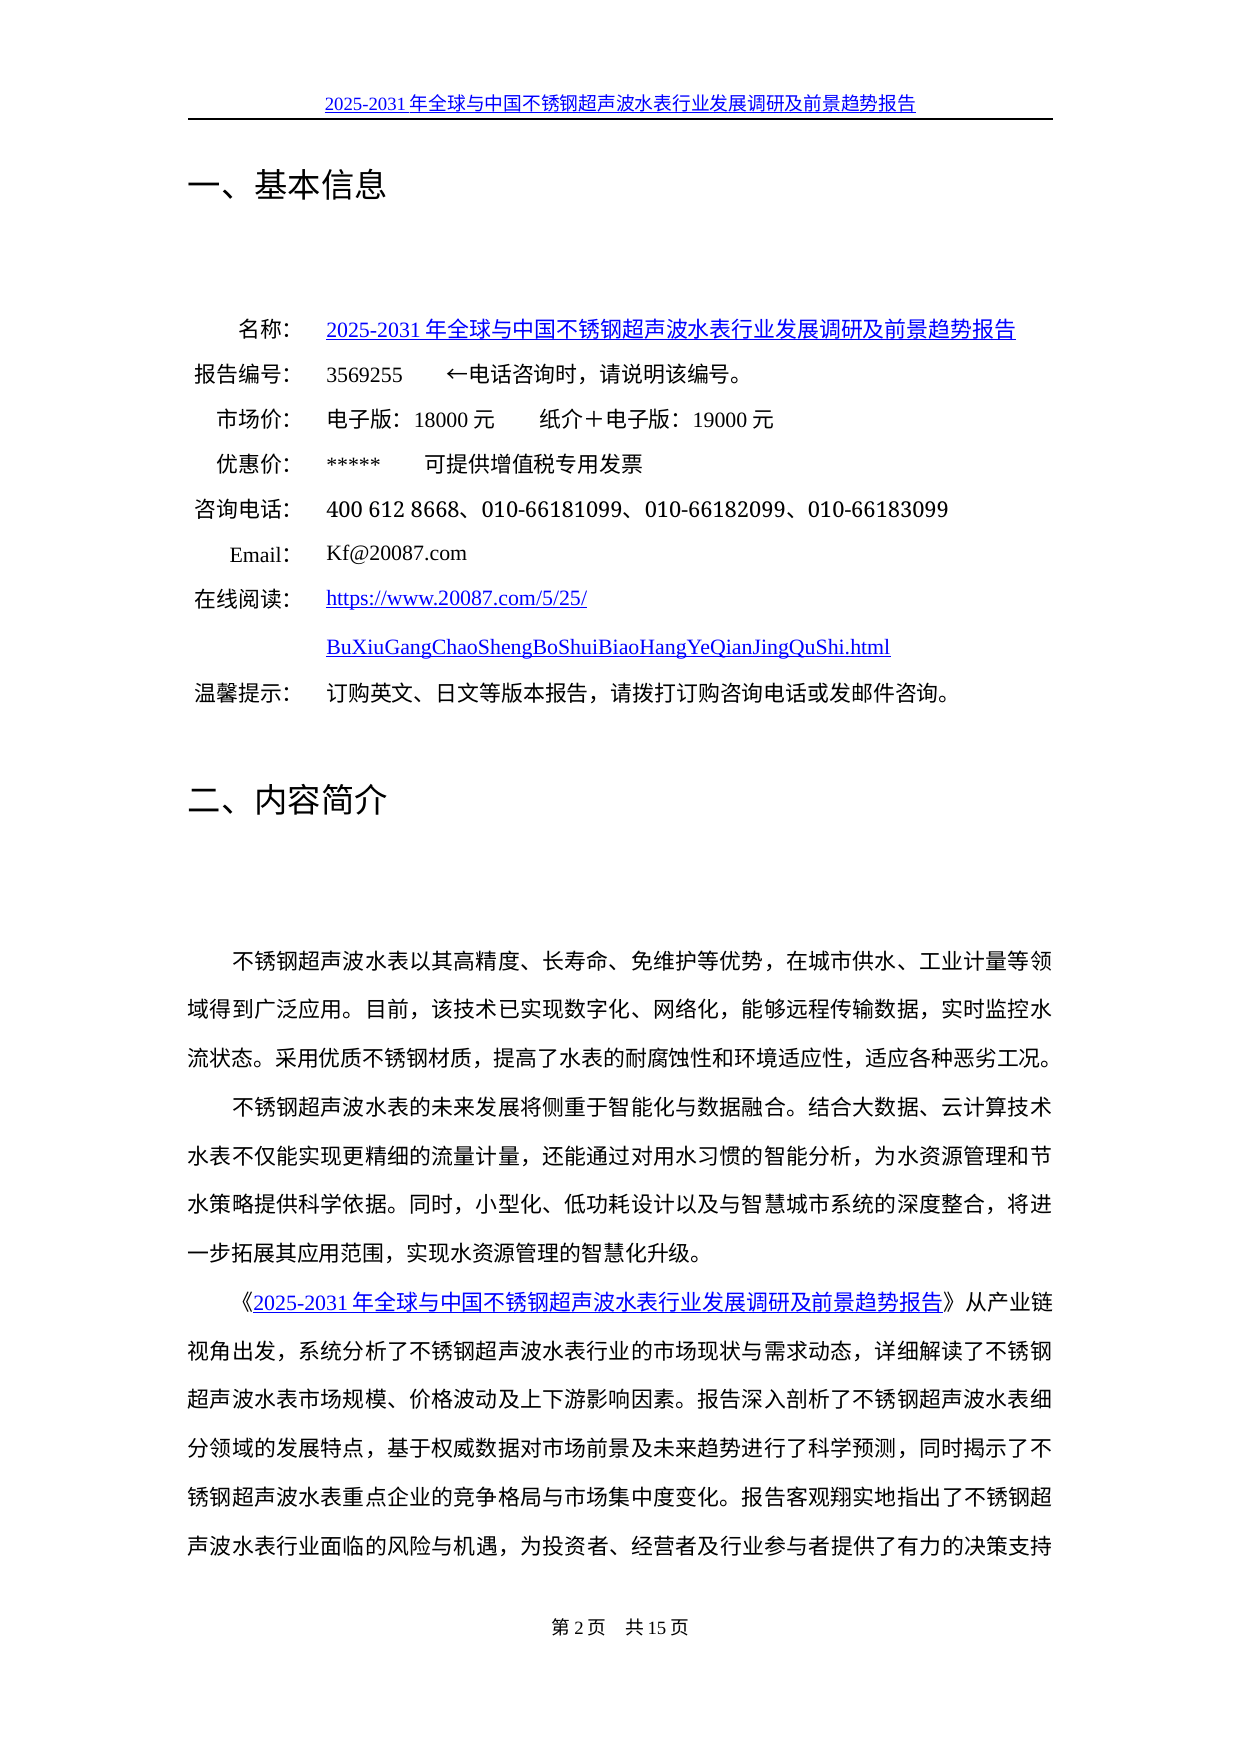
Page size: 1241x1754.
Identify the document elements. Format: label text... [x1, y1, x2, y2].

table_cell 在线阅读： [167, 582, 315, 675]
table_cell Kf@20087.com [315, 537, 1073, 582]
table_header 名称： [167, 312, 315, 357]
title 一、基本信息 [187, 150, 1053, 215]
table_cell 优惠价： [167, 447, 315, 492]
table_cell 市场价： [167, 402, 315, 447]
table_cell [315, 582, 1073, 675]
title 二、内容简介 [187, 766, 1053, 831]
table_cell 订购英文、日文等版本报告，请拨打订购咨询电话或发邮件咨询。 [315, 675, 1073, 720]
table_cell 3569255 ←电话咨询时，请说明该编号。 [315, 357, 1073, 402]
table_cell 电子版：18000 元 纸介＋电子版：19000 元 [315, 402, 1073, 447]
table_header 2025-2031年全球与中国不锈钢超声波水表行业发展调研及前景趋势报告 [315, 312, 1073, 357]
table_cell 温馨提示： [167, 675, 315, 720]
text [187, 943, 1053, 1561]
table_cell Email： [167, 537, 315, 582]
table_cell 咨询电话： [167, 492, 315, 537]
table_cell ***** 可提供增值税专用发票 [315, 447, 1073, 492]
table_cell 报告编号： [167, 357, 315, 402]
table_cell 400 612 8668、010-66181099、010-66182099、010-66183099 [315, 492, 1073, 537]
